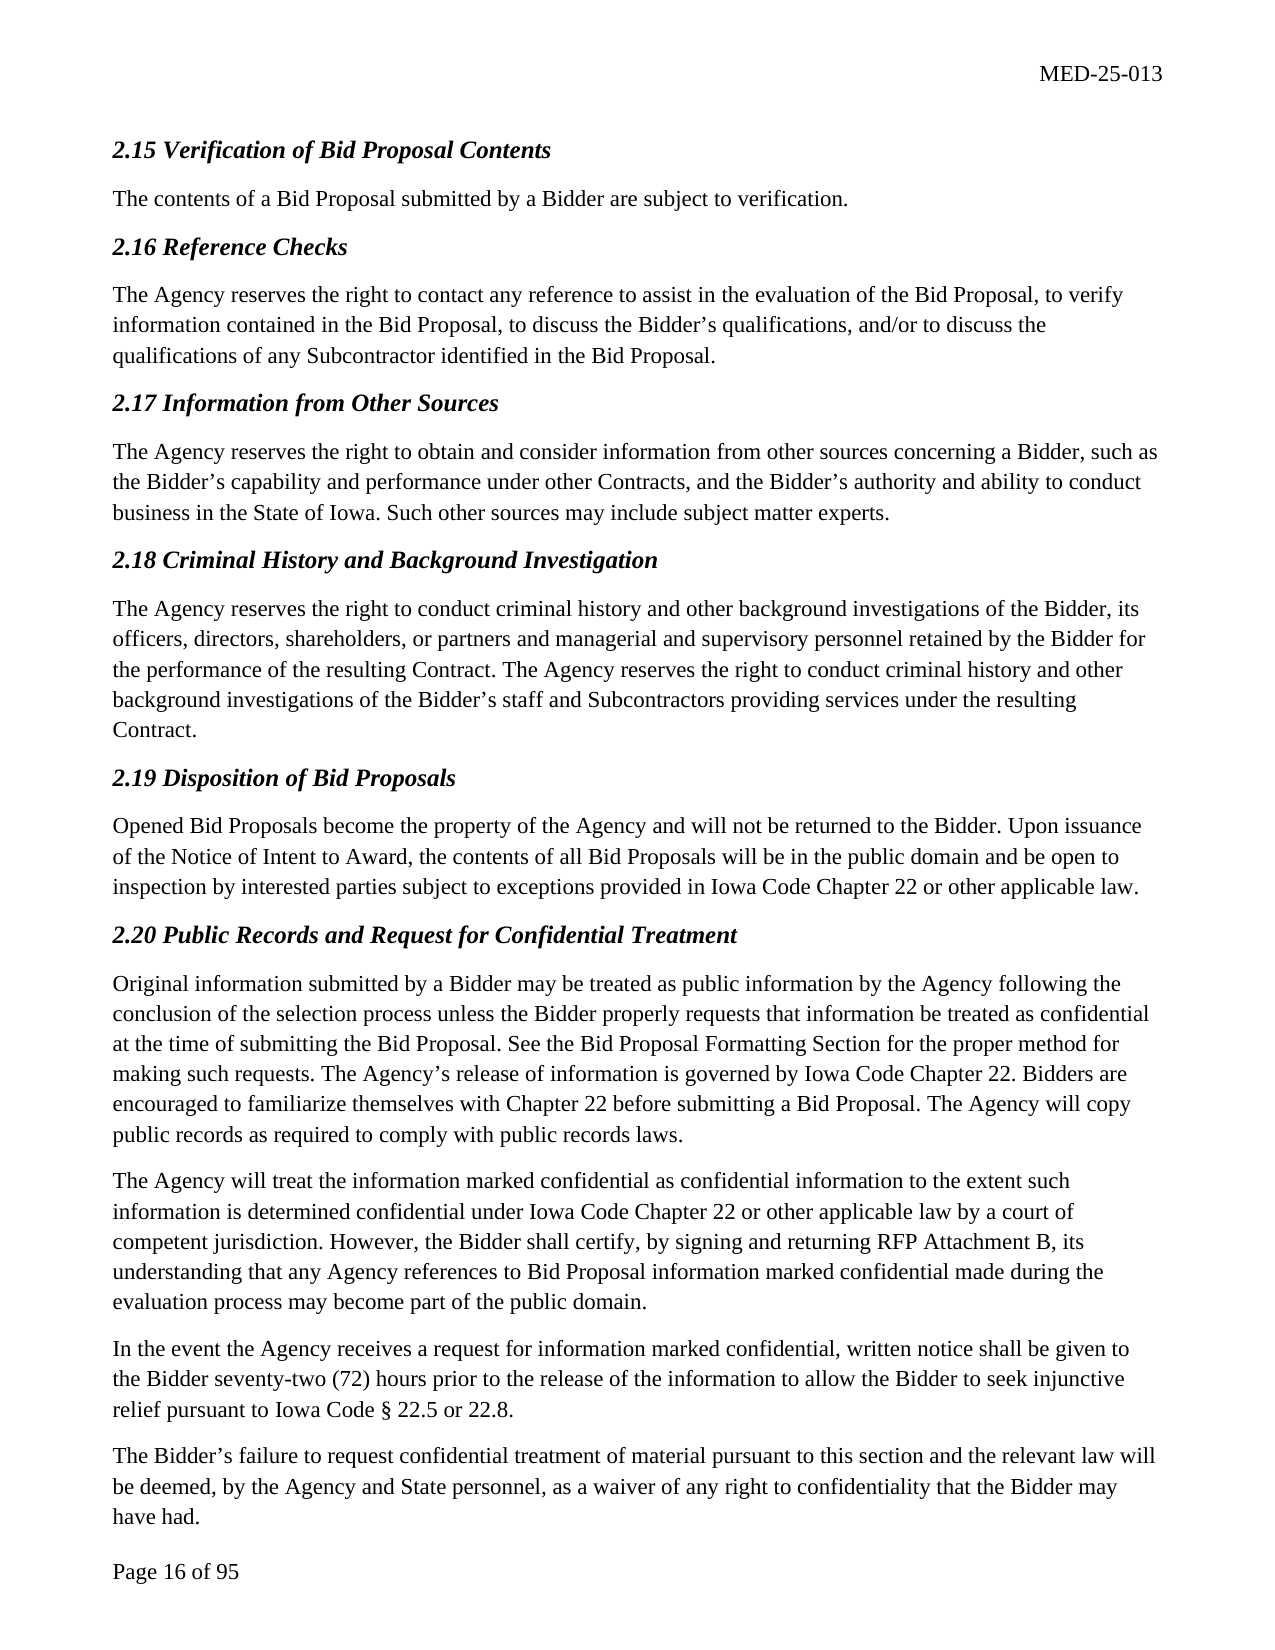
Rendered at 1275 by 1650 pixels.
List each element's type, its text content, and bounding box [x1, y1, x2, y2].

subtitle 2.20 Public Records and Request for Confidential Treatment [112, 920, 1162, 949]
text Opened Bid Proposals become the property of the Agency and will not be returned to the Bidder. Upon issuance of the Notice of Intent to Award, the contents of all Bid Proposals will be in the public domain and be open to inspection by interested parties subject to exceptions provided in Iowa Code Chapter 22 or other applicable law. [112, 813, 1162, 899]
text Original information submitted by a Bidder may be treated as public information by the Agency following the conclusion of the selection process unless the Bidder properly requests that information be treated as confidential at the time of submitting the Bid Proposal. See the Bid Proposal Formatting Section for the proper method for making such requests. The Agency’s release of information is governed by Iowa Code Chapter 22. Bidders are encouraged to familiarize themselves with Chapter 22 before submitting a Bid Proposal. The Agency will copy public records as required to comply with public records laws. [112, 969, 1162, 1147]
subtitle 2.16 Reference Checks [112, 232, 1162, 260]
subtitle 2.17 Information from Other Sources [112, 388, 1162, 417]
text In the event the Agency receives a request for information marked confidential, written notice shall be given to the Bidder seventy-two (72) hours prior to the release of the information to allow the Bidder to seek injunctive relief pursuant to Iowa Code § 22.5 or 22.8. [112, 1335, 1162, 1422]
text The Agency will treat the information marked confidential as confidential information to the extent such information is determined confidential under Iowa Code Chapter 22 or other applicable law by a court of competent jurisdiction. However, the Bidder shall certify, by signing and returning RFP Attachment B, its understanding that any Agency references to Bid Proposal information marked confidential made during the evaluation process may become part of the public domain. [112, 1167, 1162, 1315]
subtitle 2.19 Disposition of Bid Proposals [112, 763, 1162, 792]
text The Agency reserves the right to contact any reference to assist in the evaluation of the Bid Proposal, to verify information contained in the Bid Proposal, to discuss the Bidder’s qualifications, and/or to discuss the qualifications of any Subcontractor identified in the Bid Proposal. [112, 281, 1162, 368]
subtitle 2.18 Criminal History and Background Investigation [112, 546, 1162, 574]
text The contents of a Bid Proposal submitted by a Bidder are subject to verification. [112, 185, 1162, 211]
subtitle 2.15 Verification of Bid Proposal Contents [112, 135, 1162, 164]
text The Agency reserves the right to obtain and consider information from other sources concerning a Bidder, such as the Bidder’s capability and performance under other Contracts, and the Bidder’s authority and ability to conduct business in the State of Iowa. Such other sources may include subject matter experts. [112, 438, 1162, 525]
text The Bidder’s failure to request confidential treatment of material pursuant to this section and the relevant law will be deemed, by the Agency and State personnel, as a waiver of any right to confidentiality that the Bidder may have had. [112, 1442, 1162, 1529]
text The Agency reserves the right to conduct criminal history and other background investigations of the Bidder, its officers, directors, shareholders, or partners and managerial and supervisory personnel retained by the Bidder for the performance of the resulting Contract. The Agency reserves the right to conduct criminal history and other background investigations of the Bidder’s staff and Subcontractors providing services under the resulting Contract. [112, 595, 1162, 742]
